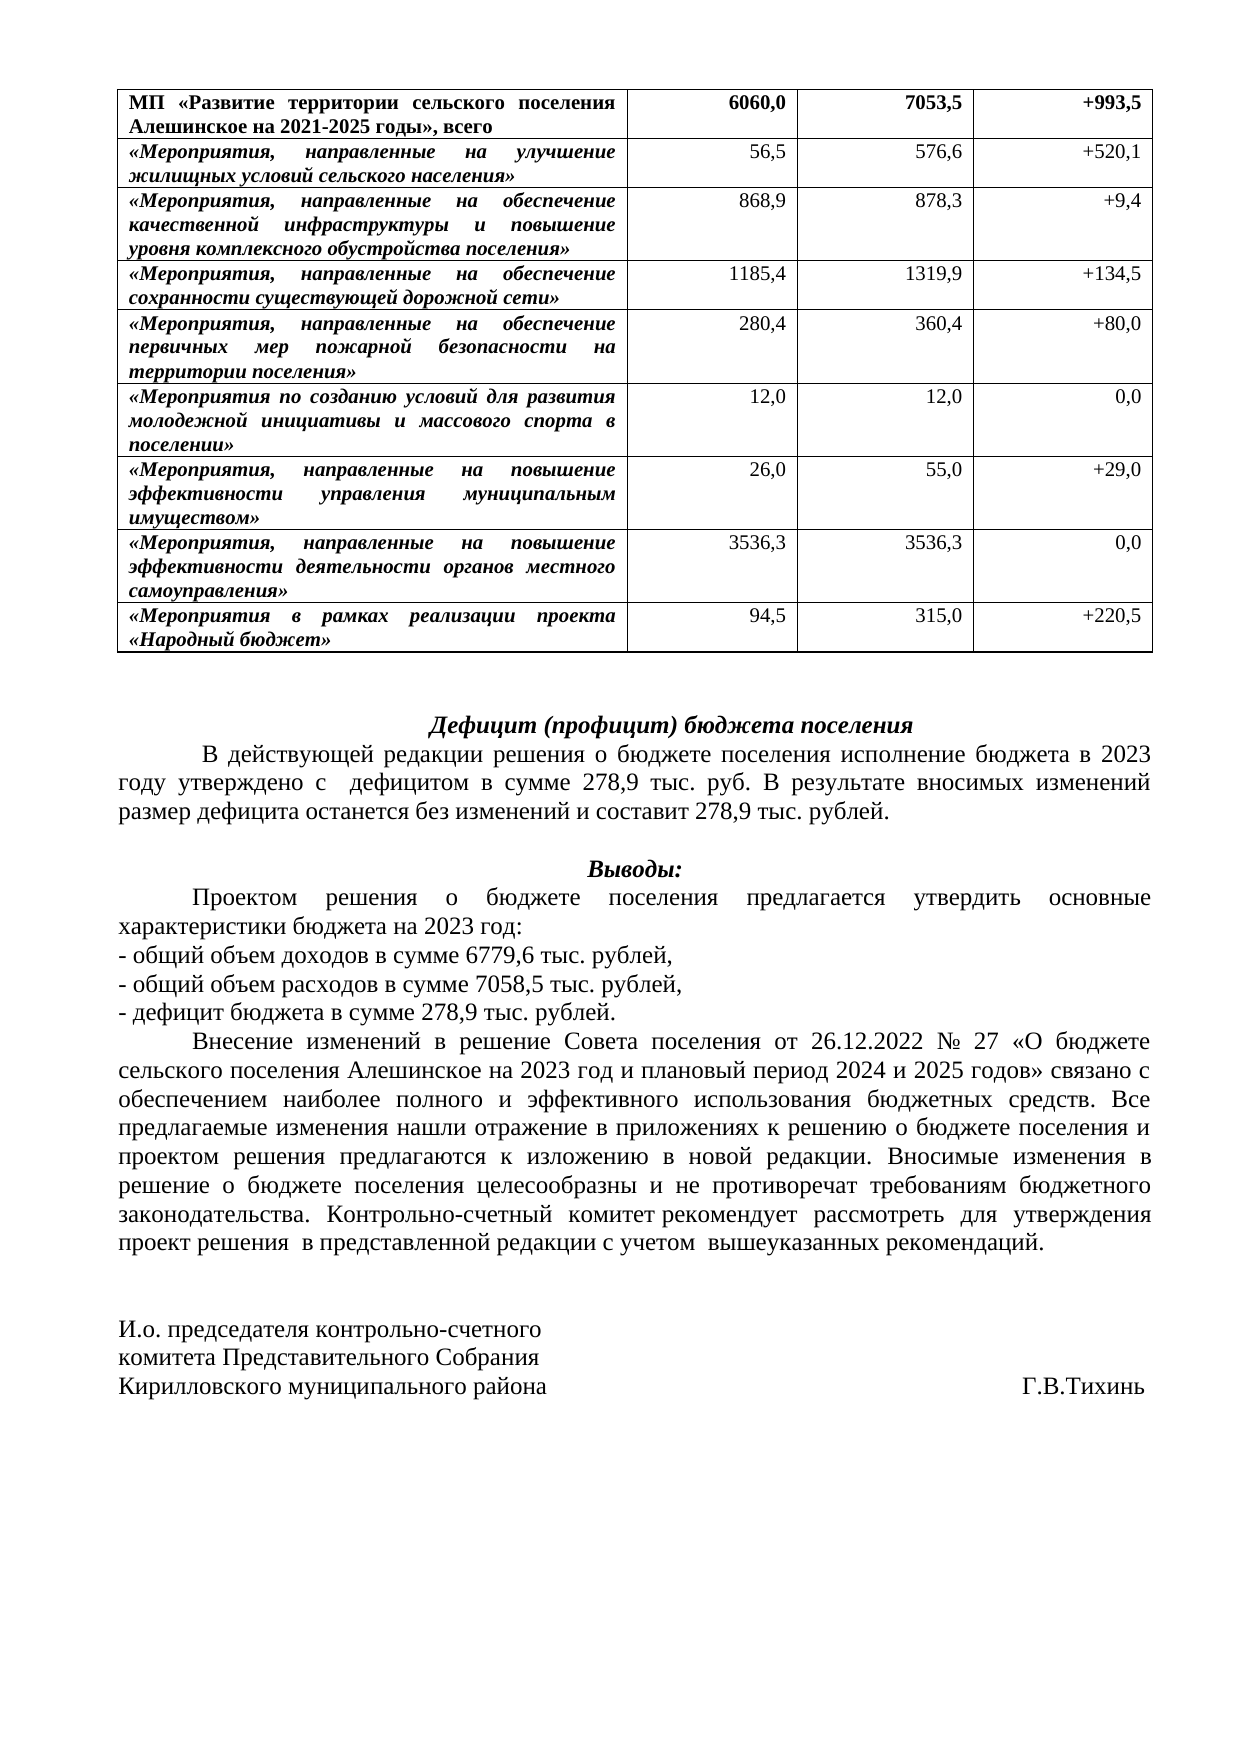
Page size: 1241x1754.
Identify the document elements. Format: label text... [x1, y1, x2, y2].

table_cell 280,4 [628, 310, 797, 383]
table_cell 576,6 [798, 139, 973, 187]
table_cell «Мероприятия, направленные на обеспечение качественной инфраструктуры и повышение уровня комплексного обустройства поселения» [118, 188, 627, 260]
table_cell 1319,9 [798, 261, 973, 309]
table_cell «Мероприятия в рамках реализации проекта «Народный бюджет» [118, 603, 627, 651]
table_cell 56,5 [628, 139, 797, 187]
table_cell +134,5 [974, 261, 1152, 309]
text И.о. председателя контрольно-счетного [118, 1314, 1152, 1342]
text Выводы: [118, 854, 1152, 882]
text Кирилловского муниципального района Г.В.Тихинь [118, 1371, 1152, 1400]
table_cell «Мероприятия, направленные на обеспечение первичных мер пожарной безопасности на территории поселения» [118, 310, 627, 383]
text - общий объем расходов в сумме 7058,5 тыс. рублей, [118, 969, 1152, 997]
text комитета Представительного Собрания [118, 1342, 1152, 1371]
table_cell 12,0 [798, 384, 973, 456]
table_cell +29,0 [974, 457, 1152, 529]
table_cell 868,9 [628, 188, 797, 260]
table_cell 1185,4 [628, 261, 797, 309]
table_cell 360,4 [798, 310, 973, 383]
text - общий объем доходов в сумме 6779,6 тыс. рублей, [118, 940, 1152, 969]
table_cell 0,0 [974, 384, 1152, 456]
table_cell «Мероприятия, направленные на повышение эффективности управления муниципальным имуществом» [118, 457, 627, 529]
table_cell +80,0 [974, 310, 1152, 383]
table_cell «Мероприятия, направленные на обеспечение сохранности существующей дорожной сети» [118, 261, 627, 309]
table_cell 12,0 [628, 384, 797, 456]
table_cell 878,3 [798, 188, 973, 260]
table_cell 7053,5 [798, 90, 973, 138]
table_cell «Мероприятия по созданию условий для развития молодежной инициативы и массового спорта в поселении» [118, 384, 627, 456]
text Дефицит (профицит) бюджета поселения [118, 710, 1152, 739]
table_cell +520,1 [974, 139, 1152, 187]
table_cell «Мероприятия, направленные на улучшение жилищных условий сельского населения» [118, 139, 627, 187]
table_cell «Мероприятия, направленные на повышение эффективности деятельности органов местного самоуправления» [118, 530, 627, 602]
table_cell 55,0 [798, 457, 973, 529]
text Проектом решения о бюджете поселения предлагается утвердить основные характеристики бюджета на 2023 год: [118, 882, 1152, 940]
text - дефицит бюджета в сумме 278,9 тыс. рублей. [118, 997, 1152, 1026]
table_cell МП «Развитие территории сельского поселения Алешинское на 2021-2025 годы», всего [118, 90, 627, 138]
table_cell 0,0 [974, 530, 1152, 602]
table_cell 94,5 [628, 603, 797, 651]
table_cell 6060,0 [628, 90, 797, 138]
table_cell 26,0 [628, 457, 797, 529]
table_cell 3536,3 [798, 530, 973, 602]
table_cell +220,5 [974, 603, 1152, 651]
table_cell 315,0 [798, 603, 973, 651]
text Внесение изменений в решение Совета поселения от 26.12.2022 № 27 «О бюджете сельского поселения Алешинское на 2023 год и плановый период 2024 и 2025 годов» связано с обеспечением наиболее полного и эффективного использования бюджетных средств. Все предлагаемые изменения нашли отражение в приложениях к решению о бюджете поселения и проектом решения предлагаются к изложению в новой редакции. Вносимые изменения в решение о бюджете поселения целесообразны и не противоречат требованиям бюджетного законодательства. Контрольно-счетный комитет рекомендует рассмотреть для утверждения проект решения в представленной редакции с учетом вышеуказанных рекомендаций. [118, 1026, 1152, 1256]
table_cell +9,4 [974, 188, 1152, 260]
table_cell +993,5 [974, 90, 1152, 138]
table_cell 3536,3 [628, 530, 797, 602]
text В действующей редакции решения о бюджете поселения исполнение бюджета в 2023 году утверждено с дефицитом в сумме 278,9 тыс. руб. В результате вносимых изменений размер дефицита останется без изменений и составит 278,9 тыс. рублей. [118, 739, 1152, 825]
